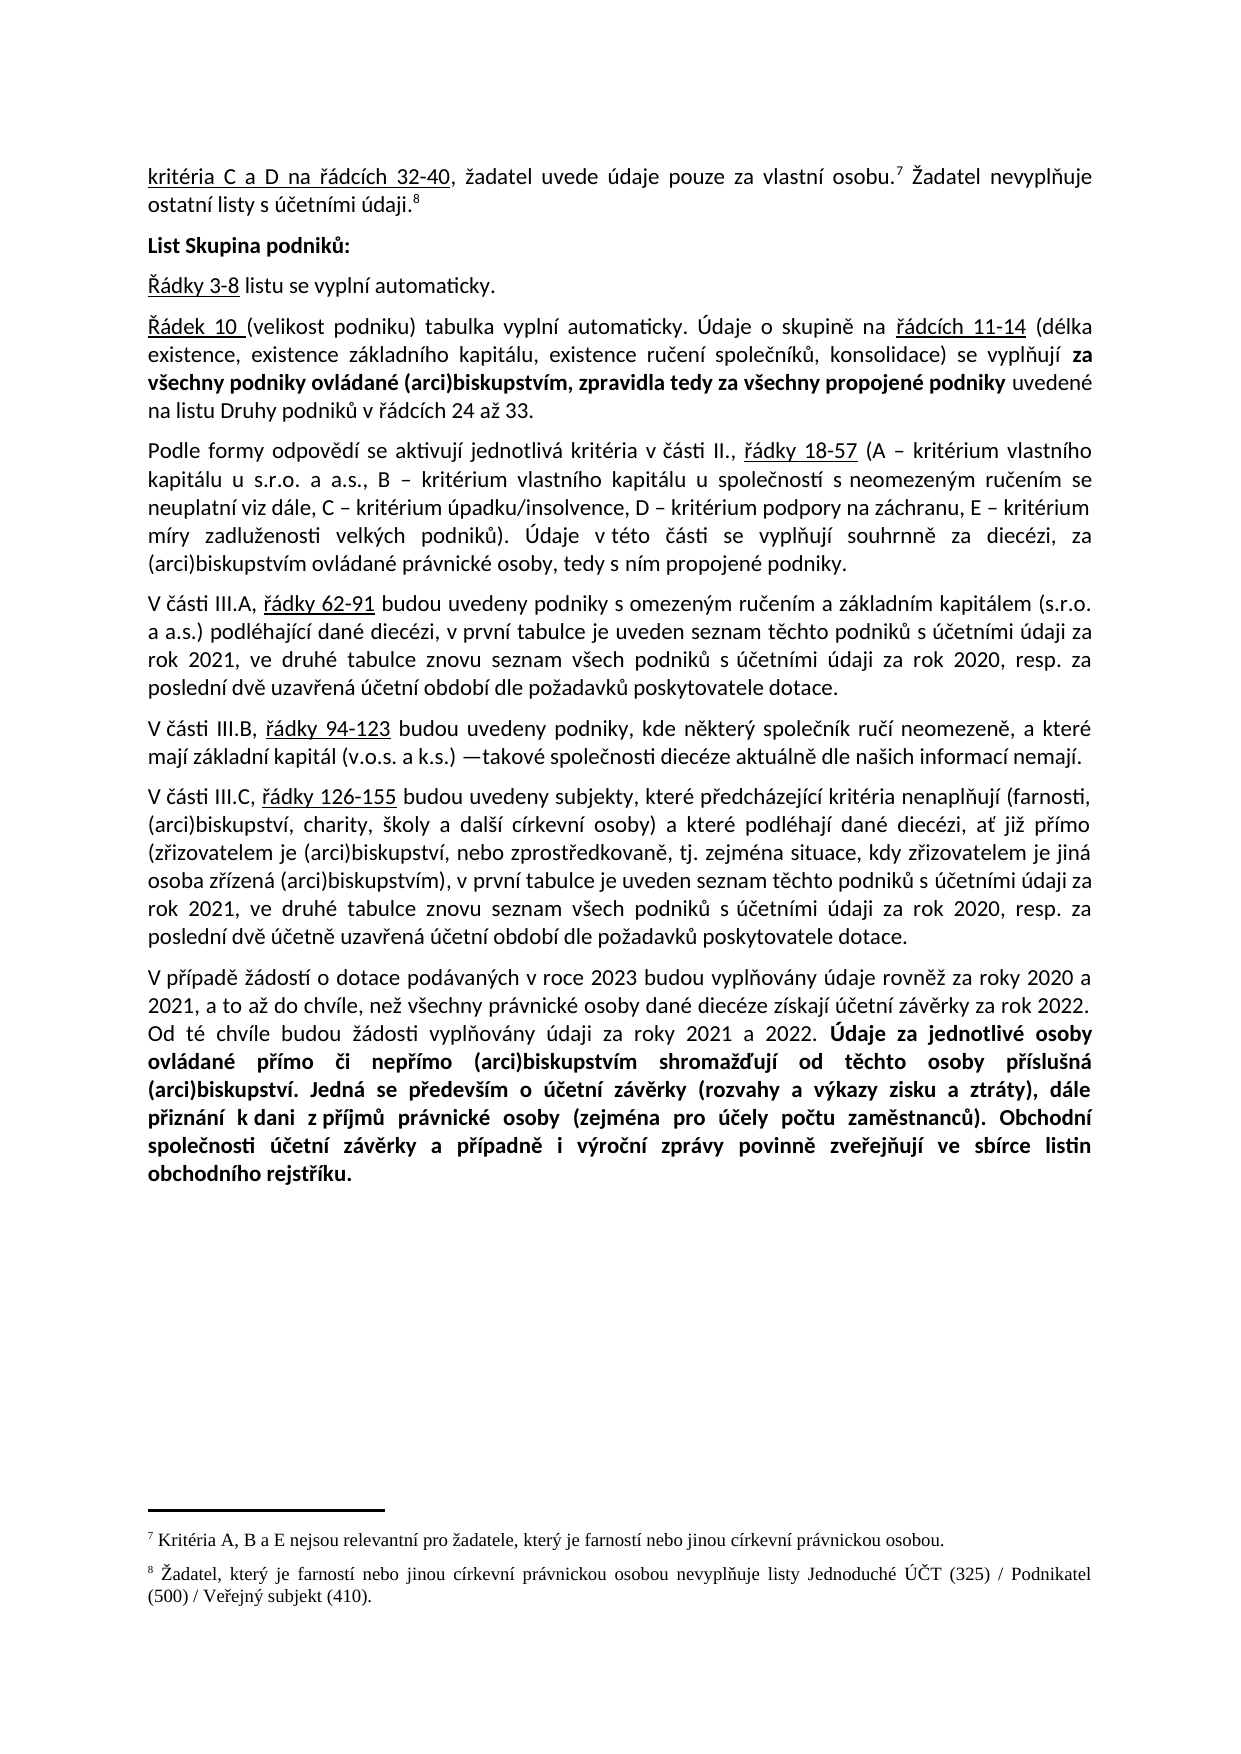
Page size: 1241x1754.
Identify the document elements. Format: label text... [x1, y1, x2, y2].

text V části III.C, řádky 126-155 budou uvedeny subjekty, které předcházející kritéria nenaplňují (farnosti, (arci)biskupství, charity, školy a další církevní osoby) a které podléhají dané diecézi, ať již přímo (zřizovatelem je (arci)biskupství, nebo zprostředkovaně, tj. zejména situace, kdy zřizovatelem je jiná osoba zřízená (arci)biskupstvím), v první tabulce je uveden seznam těchto podniků s účetními údaji za rok 2021, ve druhé tabulce znovu seznam všech podniků s účetními údaji za rok 2020, resp. za poslední dvě účetně uzavřená účetní období dle požadavků poskytovatele dotace. [148, 782, 1092, 951]
text Žadatel vyplní pouze sám za sebe list Nepodnikatel (504). Řádky 3-8 listu se vyplní automaticky. Řádek 10 (kategorie podniku) vyplní tabulka automaticky. Řádek 11 (délka existence) žadatel vyplní podle délky existence. Řádek 12 (ručení) žadatel vyplní ANO. Řádek 13 (základní kapitál) vyplní žadatel NE. Řádek 15 (část skupiny) vyplní žadatel ANO. Z tabulek v části II. žadatel vyplní pouze kritéria C a D na řádcích 32-40, žadatel uvede údaje pouze za vlastní osobu. Žadatel nevyplňuje ostatní listy s účetními údaji. [148, 162, 1092, 218]
text V části III.A, řádky 62-91 budou uvedeny podniky s omezeným ručením a základním kapitálem (s.r.o. a a.s.) podléhající dané diecézi, v první tabulce je uveden seznam těchto podniků s účetními údaji za rok 2021, ve druhé tabulce znovu seznam všech podniků s účetními údaji za rok 2020, resp. za poslední dvě uzavřená účetní období dle požadavků poskytovatele dotace. [148, 589, 1092, 701]
text Řádky 3-8 listu se vyplní automaticky. [148, 272, 1092, 299]
text List Skupina podniků: [148, 231, 1092, 259]
text V části III.B, řádky 94-123 budou uvedeny podniky, kde některý společník ručí neomezeně, a které mají základní kapitál (v.o.s. a k.s.) —takové společnosti diecéze aktuálně dle našich informací nemají. [148, 714, 1092, 770]
text V případě žádostí o dotace podávaných v roce 2023 budou vyplňovány údaje rovněž za roky 2020 a 2021, a to až do chvíle, než všechny právnické osoby dané diecéze získají účetní závěrky za rok 2022. Od té chvíle budou žádosti vyplňovány údaji za roky 2021 a 2022. Údaje za jednotlivé osoby ovládané přímo či nepřímo (arci)biskupstvím shromažďují od těchto osoby příslušná (arci)biskupství. Jedná se především o účetní závěrky (rozvahy a výkazy zisku a ztráty), dále přiznání k dani z příjmů právnické osoby (zejména pro účely počtu zaměstnanců). Obchodní společnosti účetní závěrky a případně i výroční zprávy povinně zveřejňují ve sbírce listin obchodního rejstříku. [148, 963, 1092, 1187]
text Řádek 10 (velikost podniku) tabulka vyplní automaticky. Údaje o skupině na řádcích 11-14 (délka existence, existence základního kapitálu, existence ručení společníků, konsolidace) se vyplňují za všechny podniky ovládané (arci)biskupstvím, zpravidla tedy za všechny propojené podniky uvedené na listu Druhy podniků v řádcích 24 až 33. [148, 312, 1092, 424]
text Podle formy odpovědí se aktivují jednotlivá kritéria v části II., řádky 18-57 (A – kritérium vlastního kapitálu u s.r.o. a a.s., B – kritérium vlastního kapitálu u společností s neomezeným ručením se neuplatní viz dále, C – kritérium úpadku/insolvence, D – kritérium podpory na záchranu, E – kritérium míry zadluženosti velkých podniků). Údaje v této části se vyplňují souhrnně za diecézi, za (arci)biskupstvím ovládané právnické osoby, tedy s ním propojené podniky. [148, 437, 1092, 577]
